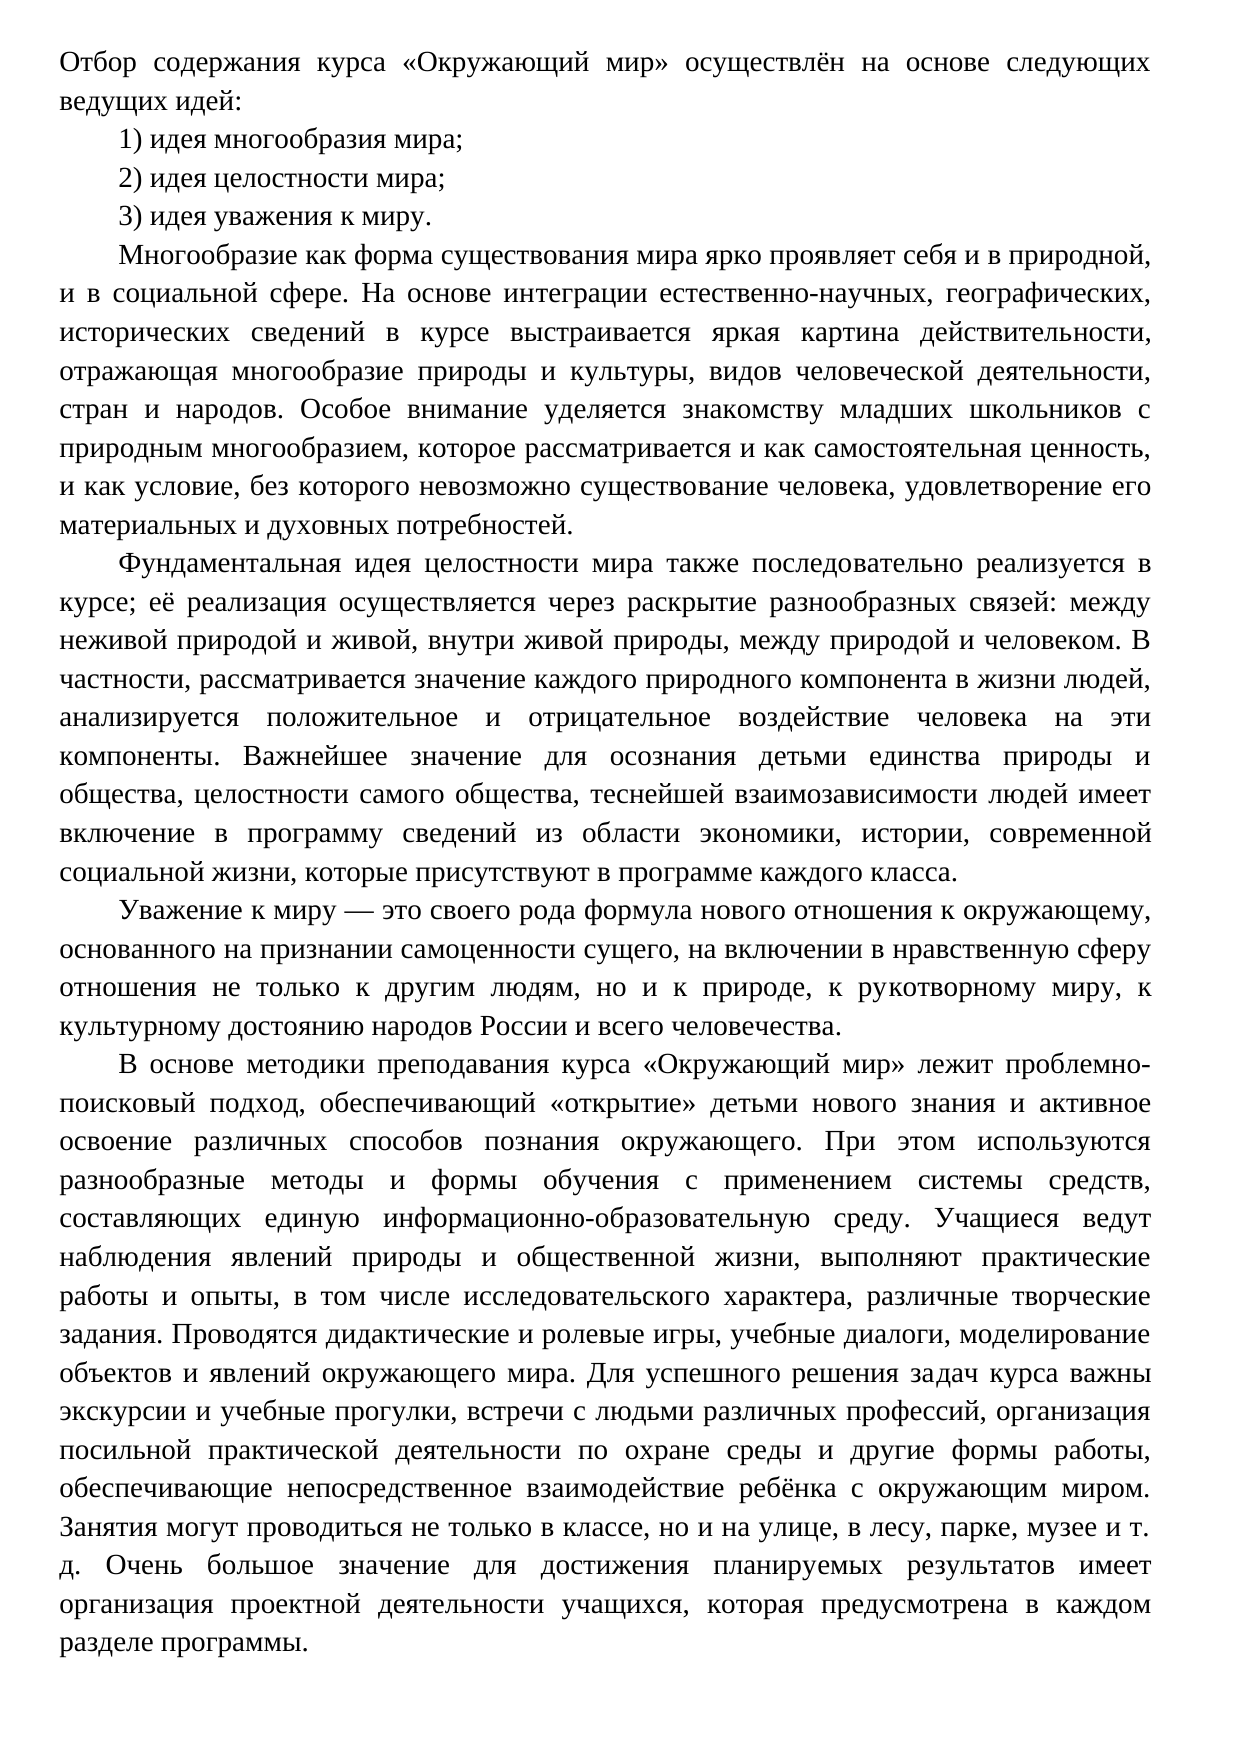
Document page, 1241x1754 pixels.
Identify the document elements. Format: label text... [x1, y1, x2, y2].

text Фундаментальная идея целостности мира также последовательно реализуется в курсе; её реализация осуществляется через раскрытие разнообразных связей: между неживой природой и живой, внутри живой природы, между природой и человеком. В частности, рассматривается значение каждого природного компонента в жизни людей, анализируется положительное и отрицательное воздействие человека на эти компоненты. Важнейшее значение для осознания детьми единства природы и общества, целостности самого общества, теснейшей взаимозависимости людей имеет включение в программу сведений из области экономики, истории, современной социальной жизни, которые присутствуют в программе каждого класса. [59, 545, 1152, 887]
text Многообразие как форма существования мира ярко проявляет себя и в природной, и в социальной сфере. На основе интеграции естественно-научных, географических, исторических сведений в курсе выстраивается яркая картина действительности, отражающая многообразие природы и культуры, видов человеческой деятельности, стран и народов. Особое внимание уделяется знакомству младших школьников с природным многообразием, которое рассматривается и как самостоятельная ценность, и как условие, без которого невозможно существование человека, удовлетворение его материальных и духовных потребностей. [59, 237, 1152, 540]
text Уважение к миру — это своего рода формула нового отношения к окружающему, основанного на признании самоценности сущего, на включении в нравственную сферу отношения не только к другим людям, но и к природе, к рукотворному миру, к культурному достоянию народов России и всего человечества. [59, 892, 1152, 1041]
text Отбор содержания курса «Окружающий мир» осуществлён на основе следующих ведущих идей: [59, 44, 1152, 116]
text 2) идея целостности мира; [59, 160, 1152, 193]
text 1) идея многообразия мира; [59, 121, 1152, 155]
text В основе методики преподавания курса «Окружающий мир» лежит проблемно-поисковый подход, обеспечивающий «открытие» детьми нового знания и активное освоение различных способов познания окружающего. При этом используются разнообразные методы и формы обучения с применением системы средств, составляющих единую информационно-образовательную среду. Учащиеся ведут наблюдения явлений природы и общественной жизни, выполняют практические работы и опыты, в том числе исследовательского характера, различные творческие задания. Проводятся дидактические и ролевые игры, учебные диалоги, моделирование объектов и явлений окружающего мира. Для успешного решения задач курса важны экскурсии и учебные прогулки, встречи с людьми различных профессий, организация посильной практической деятельности по охране среды и другие формы работы, обеспечивающие непосредственное взаимодействие ребёнка с окружающим миром. Занятия могут проводиться не только в классе, но и на улице, в лесу, парке, музее и т. д. Очень большое значение для достижения планируемых результатов имеет организация проектной деятельности учащихся, которая предусмотрена в каждом разделе программы. [59, 1046, 1152, 1658]
text 3) идея уважения к миру. [59, 198, 1152, 232]
